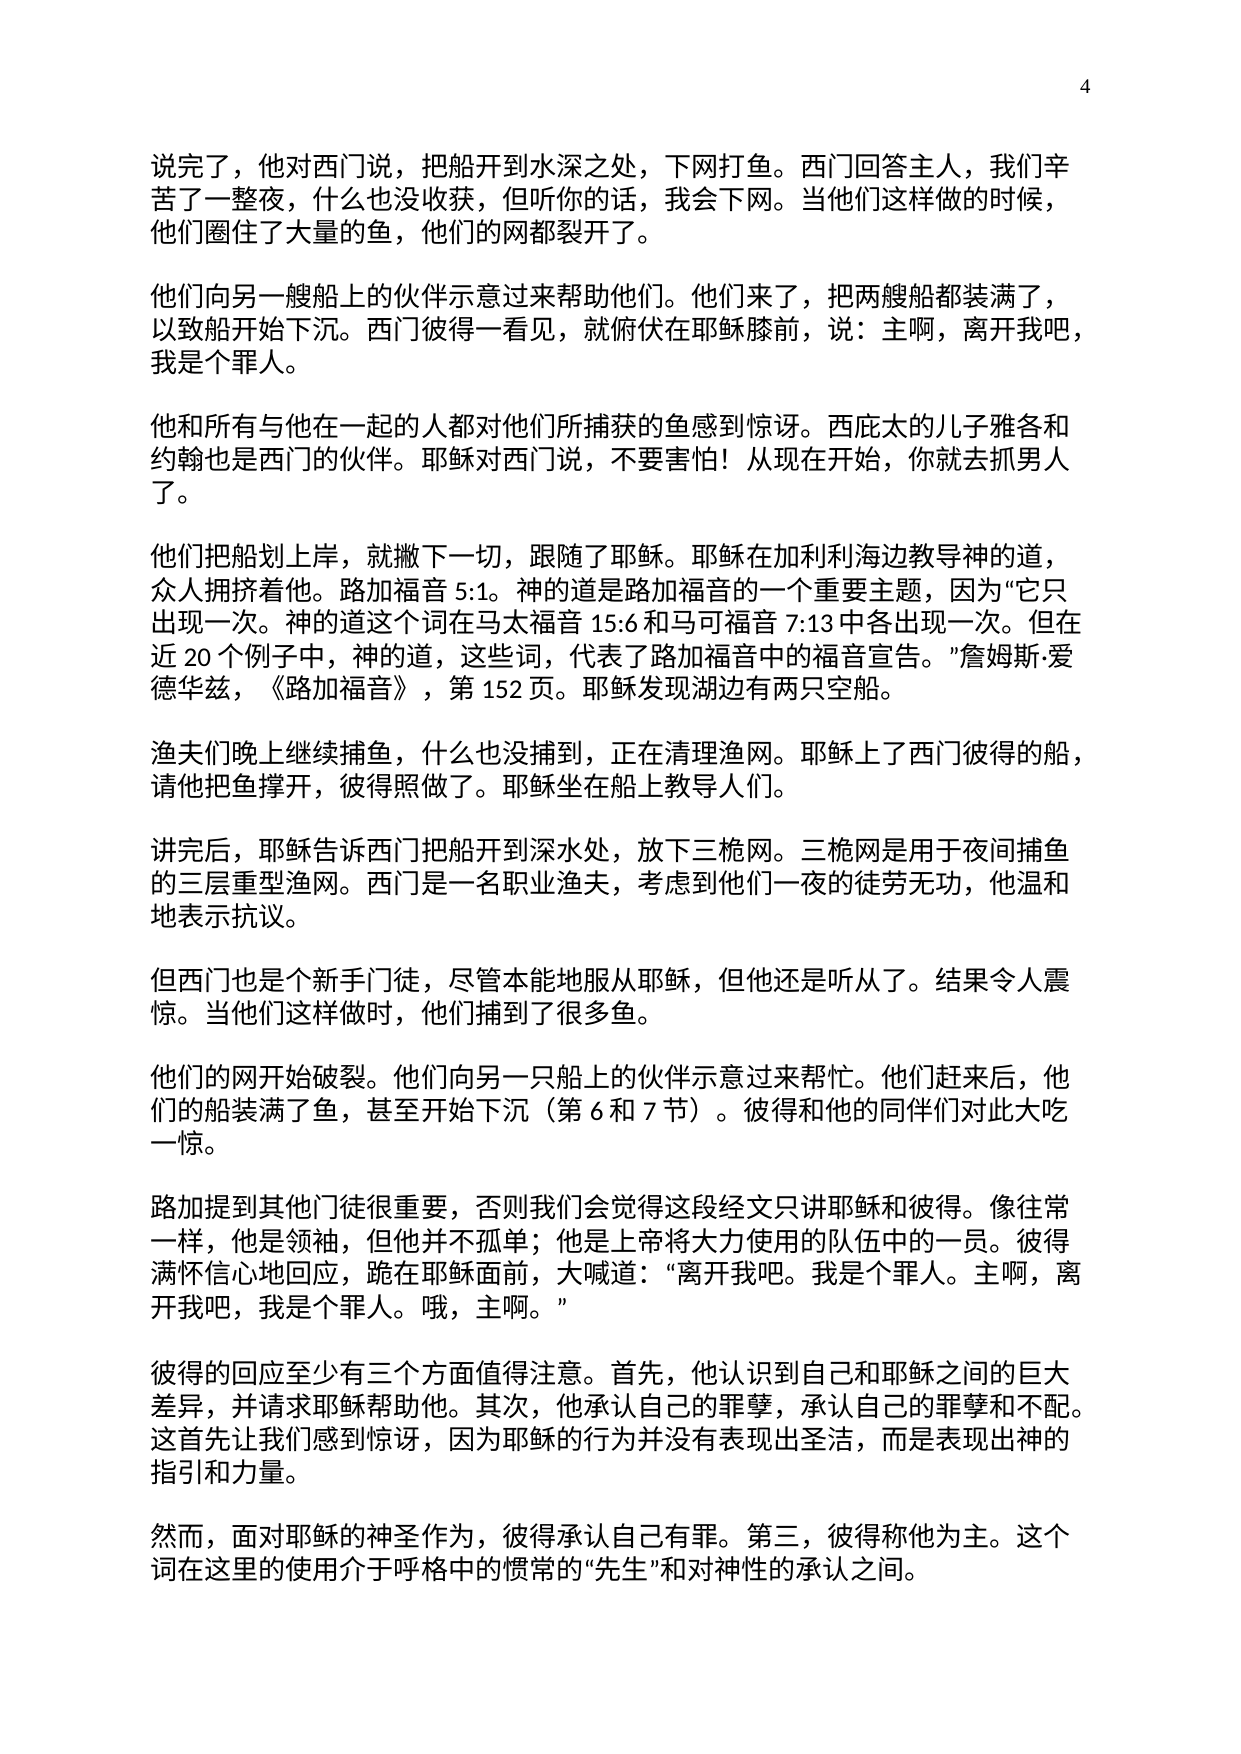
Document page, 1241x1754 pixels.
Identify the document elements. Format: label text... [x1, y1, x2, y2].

text 路加提到其他门徒很重要，否则我们会觉得这段经文只讲耶稣和彼得。像往常一样，他是领袖，但他并不孤单；他是上帝将大力使用的队伍中的一员。彼得满怀信心地回应，跪在耶稣面前，大喊道：“离开我吧。我是个罪人。主啊，离开我吧，我是个罪人。哦，主啊。” [150, 1192, 1090, 1324]
text 但西门也是个新手门徒，尽管本能地服从耶稣，但他还是听从了。结果令人震惊。当他们这样做时，他们捕到了很多鱼。 [150, 964, 1090, 1030]
text 他们的网开始破裂。他们向另一只船上的伙伴示意过来帮忙。他们赶来后，他们的船装满了鱼，甚至开始下沉（第 6 和 7 节）。彼得和他的同伴们对此大吃一惊。 [150, 1061, 1090, 1161]
text 渔夫们晚上继续捕鱼，什么也没捕到，正在清理渔网。耶稣上了西门彼得的船，请他把鱼撑开，彼得照做了。耶稣坐在船上教导人们。 [150, 737, 1090, 803]
text 他和所有与他在一起的人都对他们所捕获的鱼感到惊讶。西庇太的儿子雅各和约翰也是西门的伙伴。耶稣对西门说，不要害怕！从现在开始，你就去抓男人了。 [150, 410, 1090, 509]
text 讲完后，耶稣告诉西门把船开到深水处，放下三桅网。三桅网是用于夜间捕鱼的三层重型渔网。西门是一名职业渔夫，考虑到他们一夜的徒劳无功，他温和地表示抗议。 [150, 834, 1090, 933]
text 然而，面对耶稣的神圣作为，彼得承认自己有罪。第三，彼得称他为主。这个词在这里的使用介于呼格中的惯常的“先生”和对神性的承认之间。 [150, 1520, 1090, 1586]
text 彼得的回应至少有三个方面值得注意。首先，他认识到自己和耶稣之间的巨大差异，并请求耶稣帮助他。其次，他承认自己的罪孽，承认自己的罪孽和不配。这首先让我们感到惊讶，因为耶稣的行为并没有表现出圣洁，而是表现出神的指引和力量。 [150, 1357, 1090, 1489]
text 说完了，他对西门说，把船开到水深之处，下网打鱼。西门回答主人，我们辛苦了一整夜，什么也没收获，但听你的话，我会下网。当他们这样做的时候，他们圈住了大量的鱼，他们的网都裂开了。 [150, 150, 1090, 249]
text 他们把船划上岸，就撇下一切，跟随了耶稣。耶稣在加利利海边教导神的道，众人拥挤着他。路加福音 5:1。神的道是路加福音的一个重要主题，因为“它只出现一次。神的道这个词在马太福音 15:6和马可福音 7:13中各出现一次。但在近 20 个例子中，神的道，这些词，代表了路加福音中的福音宣告。”詹姆斯·爱德华兹，《路加福音》，第 152 页。耶稣发现湖边有两只空船。 [150, 541, 1090, 706]
text 他们向另一艘船上的伙伴示意过来帮助他们。他们来了，把两艘船都装满了，以致船开始下沉。西门彼得一看见，就俯伏在耶稣膝前，说：主啊，离开我吧，我是个罪人。 [150, 280, 1090, 379]
